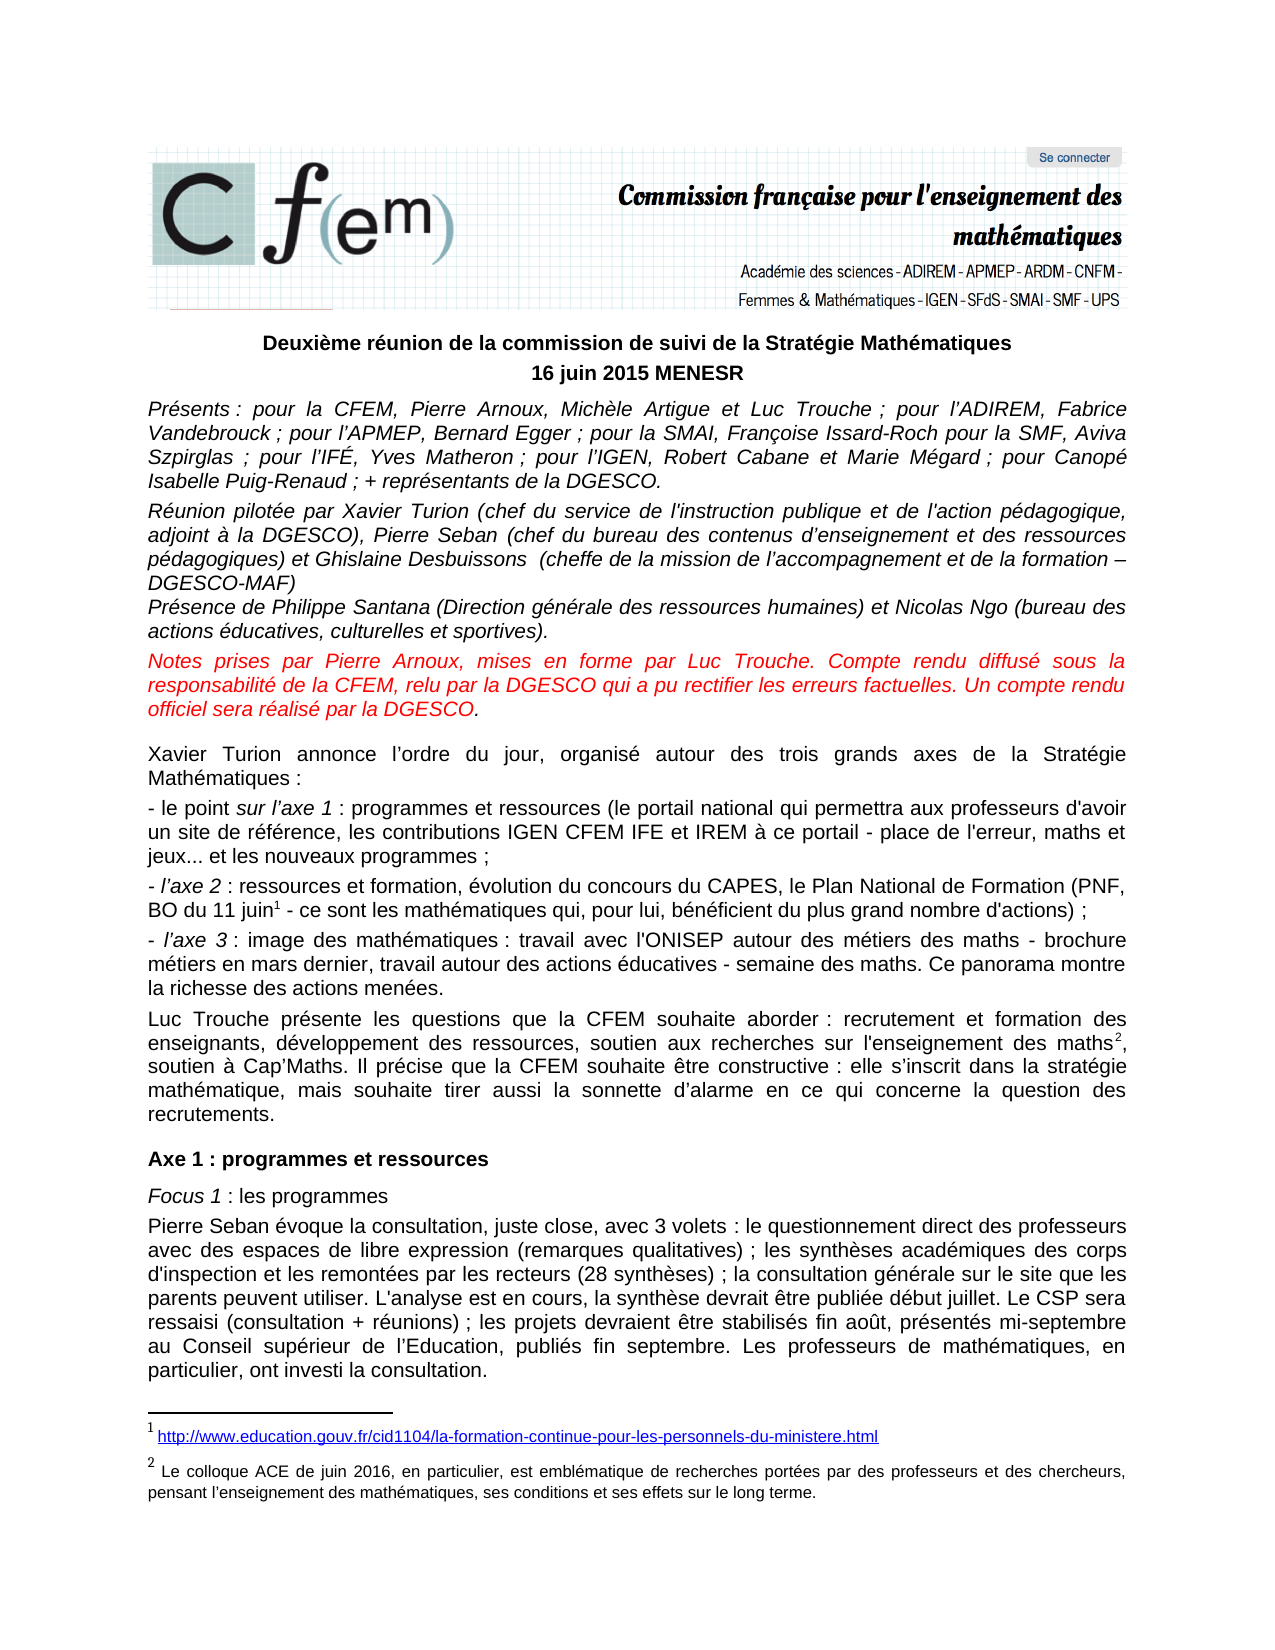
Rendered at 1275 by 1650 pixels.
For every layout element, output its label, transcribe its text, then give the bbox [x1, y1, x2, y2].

text Réunion pilotée par Xavier Turion (chef du service de l'instruction publique et de l'action pédagogique, adjoint à la DGESCO), Pierre Seban (chef du bureau des contenus d’enseignement et des ressources pédagogiques) et Ghislaine Desbuissons (cheffe de la mission de l’accompagnement et de la formation – DGESCO-MAF) [148, 499, 1127, 595]
picture [147, 147, 1128, 310]
text - l’axe 3 : image des mathématiques : travail avec l'ONISEP autour des métiers des maths - brochure métiers en mars dernier, travail autour des actions éducatives - semaine des maths. Ce panorama montre la richesse des actions menées. [148, 928, 1127, 1000]
text Présents : pour la CFEM, Pierre Arnoux, Michèle Artigue et Luc Trouche ; pour l’ADIREM, Fabrice Vandebrouck ; pour l’APMEP, Bernard Egger ; pour la SMAI, Françoise Issard-Roch pour la SMF, Aviva Szpirglas ; pour l’IFÉ, Yves Matheron ; pour l’IGEN, Robert Cabane et Marie Mégard ; pour Canopé Isabelle Puig-Renaud ; + représentants de la DGESCO. [148, 397, 1127, 493]
text Xavier Turion annonce l’ordre du jour, organisé autour des trois grands axes de la Stratégie Mathématiques : [148, 742, 1127, 790]
text - le point sur l’axe 1 : programmes et ressources (le portail national qui permettra aux professeurs d'avoir un site de référence, les contributions IGEN CFEM IFE et IREM à ce portail - place de l'erreur, maths et jeux... et les nouveaux programmes ; [148, 796, 1127, 868]
text - l’axe 2 : ressources et formation, évolution du concours du CAPES, le Plan National de Formation (PNF, BO du 11 juin - ce sont les mathématiques qui, pour lui, bénéficient du plus grand nombre d'actions) ; [148, 874, 1127, 922]
text Pierre Seban évoque la consultation, juste close, avec 3 volets : le questionnement direct des professeurs avec des espaces de libre expression (remarques qualitatives) ; les synthèses académiques des corps d'inspection et les remontées par les recteurs (28 synthèses) ; la consultation générale sur le site que les parents peuvent utiliser. L'analyse est en cours, la synthèse devrait être publiée début juillet. Le CSP sera ressaisi (consultation + réunions) ; les projets devraient être stabilisés fin août, présentés mi-septembre au Conseil supérieur de l’Education, publiés fin septembre. Les professeurs de mathématiques, en particulier, ont investi la consultation. [148, 1214, 1127, 1381]
text Focus 1 : les programmes [148, 1183, 1127, 1207]
text Deuxième réunion de la commission de suivi de la Stratégie Mathématiques [148, 330, 1127, 354]
text Luc Trouche présente les questions que la CFEM souhaite aborder : recrutement et formation des enseignants, développement des ressources, soutien aux recherches sur l'enseignement des maths, soutien à Cap’Maths. Il précise que la CFEM souhaite être constructive : elle s’inscrit dans la stratégie mathématique, mais souhaite tirer aussi la sonnette d’alarme en ce qui concerne la question des recrutements. [148, 1006, 1127, 1126]
text 16 juin 2015 MENESR [148, 361, 1127, 384]
text Notes prises par Pierre Arnoux, mises en forme par Luc Trouche. Compte rendu diffusé sous la responsabilité de la CFEM, relu par la DGESCO qui a pu rectifier les erreurs factuelles. Un compte rendu officiel sera réalisé par la DGESCO. [148, 649, 1127, 721]
text Présence de Philippe Santana (Direction générale des ressources humaines) et Nicolas Ngo (bureau des actions éducatives, culturelles et sportives). [148, 595, 1127, 643]
text Axe 1 : programmes et ressources [148, 1147, 1127, 1171]
